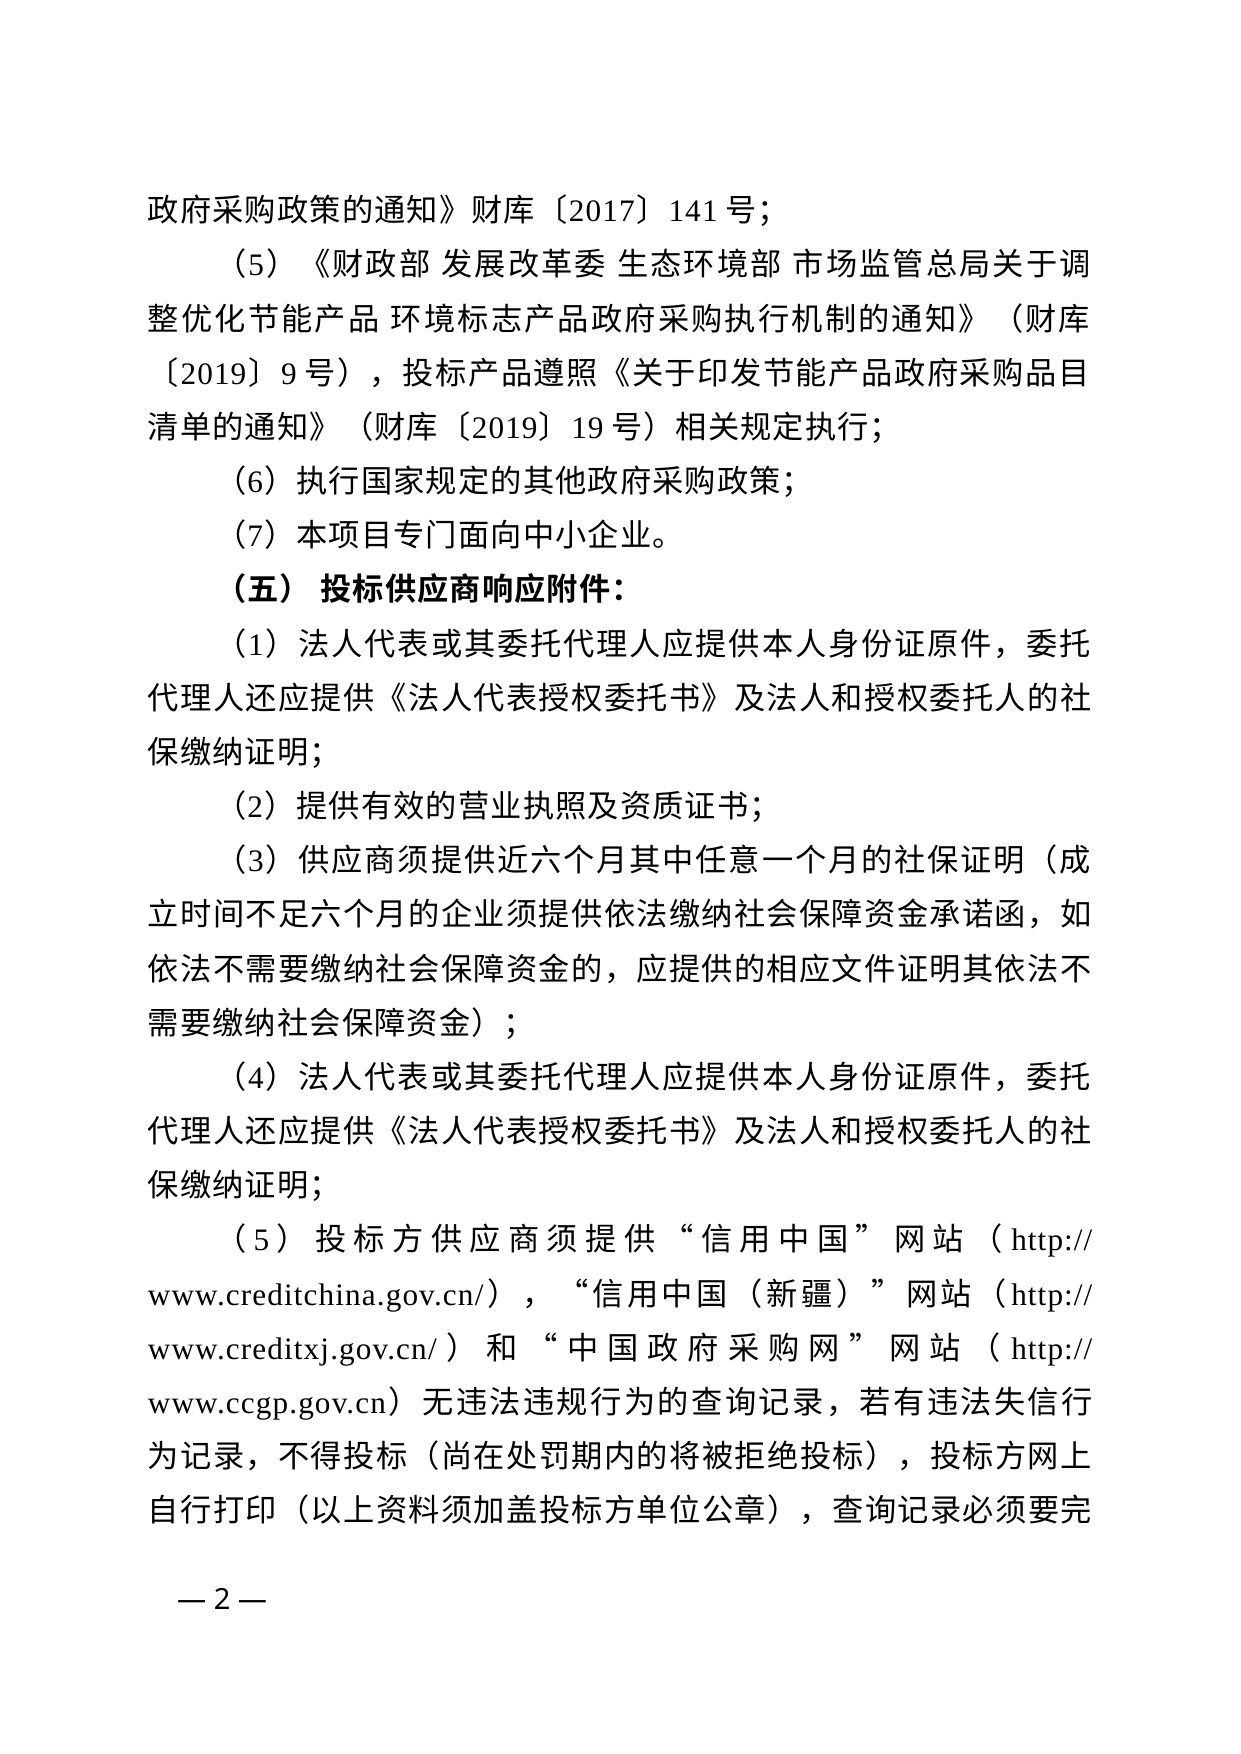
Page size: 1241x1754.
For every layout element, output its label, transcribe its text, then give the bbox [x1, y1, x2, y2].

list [148, 178, 1093, 232]
list （5）《财政部 发展改革委 生态环境部 市场监管总局关于调整优化节能产品 环境标志产品政府采购执行机制的通知》（财库〔2019〕9号），投标产品遵照《关于印发节能产品政府采购品目清单的通知》（财库〔2019〕19号）相关规定执行； [148, 232, 1093, 449]
text （4）法人代表或其委托代理人应提供本人身份证原件，委托代理人还应提供《法人代表授权委托书》及法人和授权委托人的社保缴纳证明； [148, 1045, 1093, 1207]
list （6）执行国家规定的其他政府采购政策； [148, 449, 1093, 503]
text （2）提供有效的营业执照及资质证书； [148, 774, 1093, 828]
text （1）法人代表或其委托代理人应提供本人身份证原件，委托代理人还应提供《法人代表授权委托书》及法人和授权委托人的社保缴纳证明； [148, 612, 1093, 774]
list （7）本项目专门面向中小企业。 [148, 503, 1093, 557]
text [148, 1207, 1093, 1532]
text （3）供应商须提供近六个月其中任意一个月的社保证明（成立时间不足六个月的企业须提供依法缴纳社会保障资金承诺函，如依法不需要缴纳社会保障资金的，应提供的相应文件证明其依法不需要缴纳社会保障资金）； [148, 828, 1093, 1045]
list （五） 投标供应商响应附件： [148, 557, 1093, 612]
